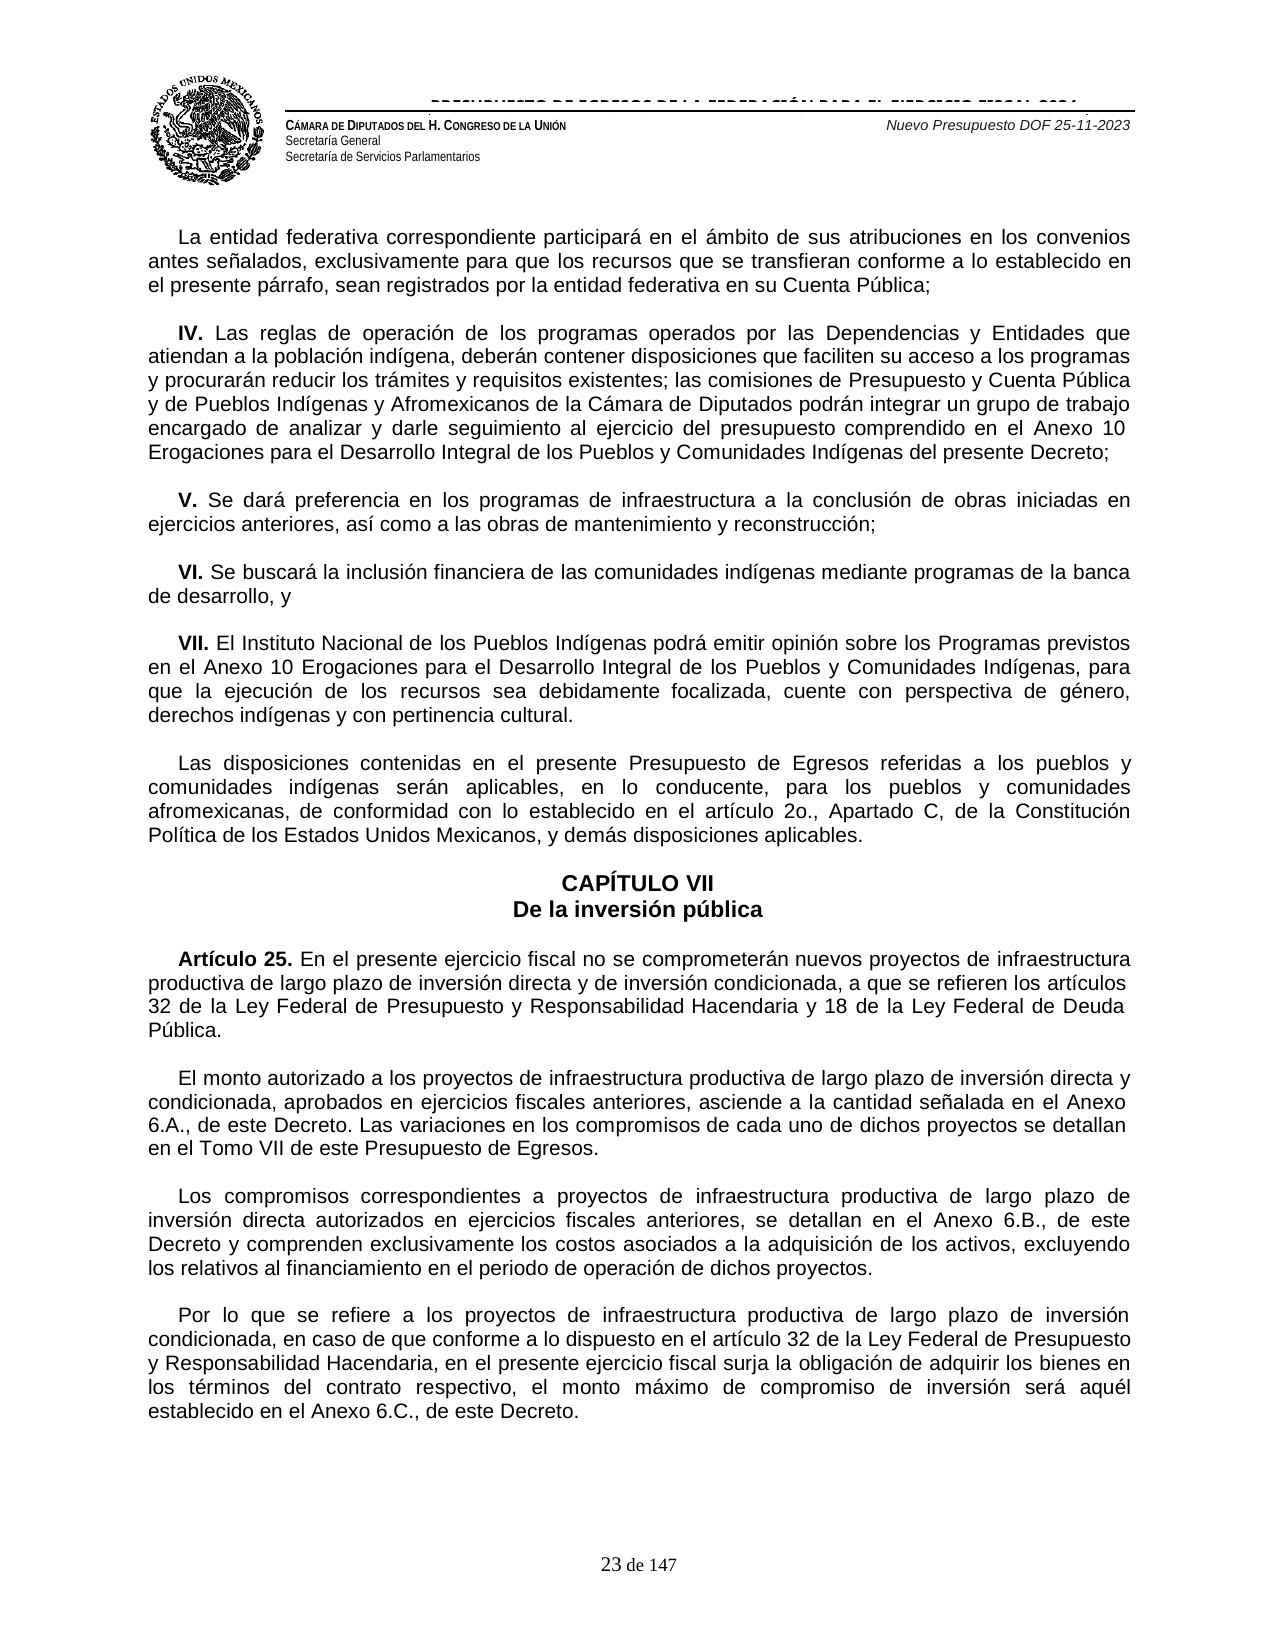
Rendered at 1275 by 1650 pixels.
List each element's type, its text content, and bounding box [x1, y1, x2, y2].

text Los compromisos correspondientes a proyectos de infraestructura productiva de largo plazo de inversión directa autorizados en ejercicios fiscales anteriores, se detallan en el Anexo 6.B., de este Decreto y comprenden exclusivamente los costos asociados a la adquisición de los activos, excluyendo los relativos al financiamiento en el periodo de operación de dichos proyectos. [148, 1184, 1131, 1279]
text Pública. [148, 1018, 1148, 1042]
text V. Se dará preferencia en los programas de infraestructura a la conclusión de obras iniciadas en ejercicios anteriores, así como a las obras de mantenimiento y reconstrucción; [148, 488, 1131, 536]
text VI. Se buscará la inclusión financiera de las comunidades indígenas mediante programas de la banca de desarrollo, y [148, 559, 1131, 607]
text Erogaciones para el Desarrollo Integral de los Pueblos y Comunidades Indígenas del presente Decreto; [148, 440, 1148, 464]
picture [147, 73, 266, 186]
text El monto autorizado a los proyectos de infraestructura productiva de largo plazo de inversión directa y condicionada, aprobados en ejercicios fiscales anteriores, asciende a la cantidad señalada en el Anexo [148, 1066, 1131, 1113]
text VII. El Instituto Nacional de los Pueblos Indígenas podrá emitir opinión sobre los Programas previstos en el Anexo 10 Erogaciones para el Desarrollo Integral de los Pueblos y Comunidades Indígenas, para que la ejecución de los recursos sea debidamente focalizada, cuente con perspectiva de género, derechos indígenas y con pertinencia cultural. [148, 631, 1131, 727]
text Artículo 25. En el presente ejercicio fiscal no se comprometerán nuevos proyectos de infraestructura productiva de largo plazo de inversión directa y de inversión condicionada, a que se refieren los artículos [148, 947, 1131, 995]
text IV. Las reglas de operación de los programas operados por las Dependencias y Entidades que atiendan a la población indígena, deberán contener disposiciones que faciliten su acceso a los programas y procurarán reducir los trámites y requisitos existentes; las comisiones de Presupuesto y Cuenta Pública y de Pueblos Indígenas y Afromexicanos de la Cámara de Diputados podrán integrar un grupo de trabajo encargado de analizar y darle seguimiento al ejercicio del presupuesto comprendido en el Anexo 10 [148, 320, 1131, 440]
text 32 de la Ley Federal de Presupuesto y Responsabilidad Hacendaria y 18 de la Ley Federal de Deuda [148, 995, 1148, 1018]
text Las disposiciones contenidas en el presente Presupuesto de Egresos referidas a los pueblos y comunidades indígenas serán aplicables, en lo conducente, para los pueblos y comunidades afromexicanas, de conformidad con lo establecido en el artículo 2o., Apartado C, de la Constitución Política de los Estados Unidos Mexicanos, y demás disposiciones aplicables. [148, 751, 1131, 847]
text Por lo que se refiere a los proyectos de infraestructura productiva de largo plazo de inversión condicionada, en caso de que conforme a lo dispuesto en el artículo 32 de la Ley Federal de Presupuesto y Responsabilidad Hacendaria, en el presente ejercicio fiscal surja la obligación de adquirir los bienes en los términos del contrato respectivo, el monto máximo de compromiso de inversión será aquél establecido en el Anexo 6.C., de este Decreto. [148, 1303, 1131, 1423]
text De la inversión pública [509, 896, 766, 923]
text 6.A., de este Decreto. Las variaciones en los compromisos de cada uno de dichos proyectos se detallan en el Tomo VII de este Presupuesto de Egresos. [148, 1114, 1131, 1160]
text La entidad federativa correspondiente participará en el ámbito de sus atribuciones en los convenios antes señalados, exclusivamente para que los recursos que se transfieran conforme a lo establecido en el presente párrafo, sean registrados por la entidad federativa en su Cuenta Pública; [148, 225, 1131, 297]
text CAPÍTULO VII [558, 870, 717, 896]
